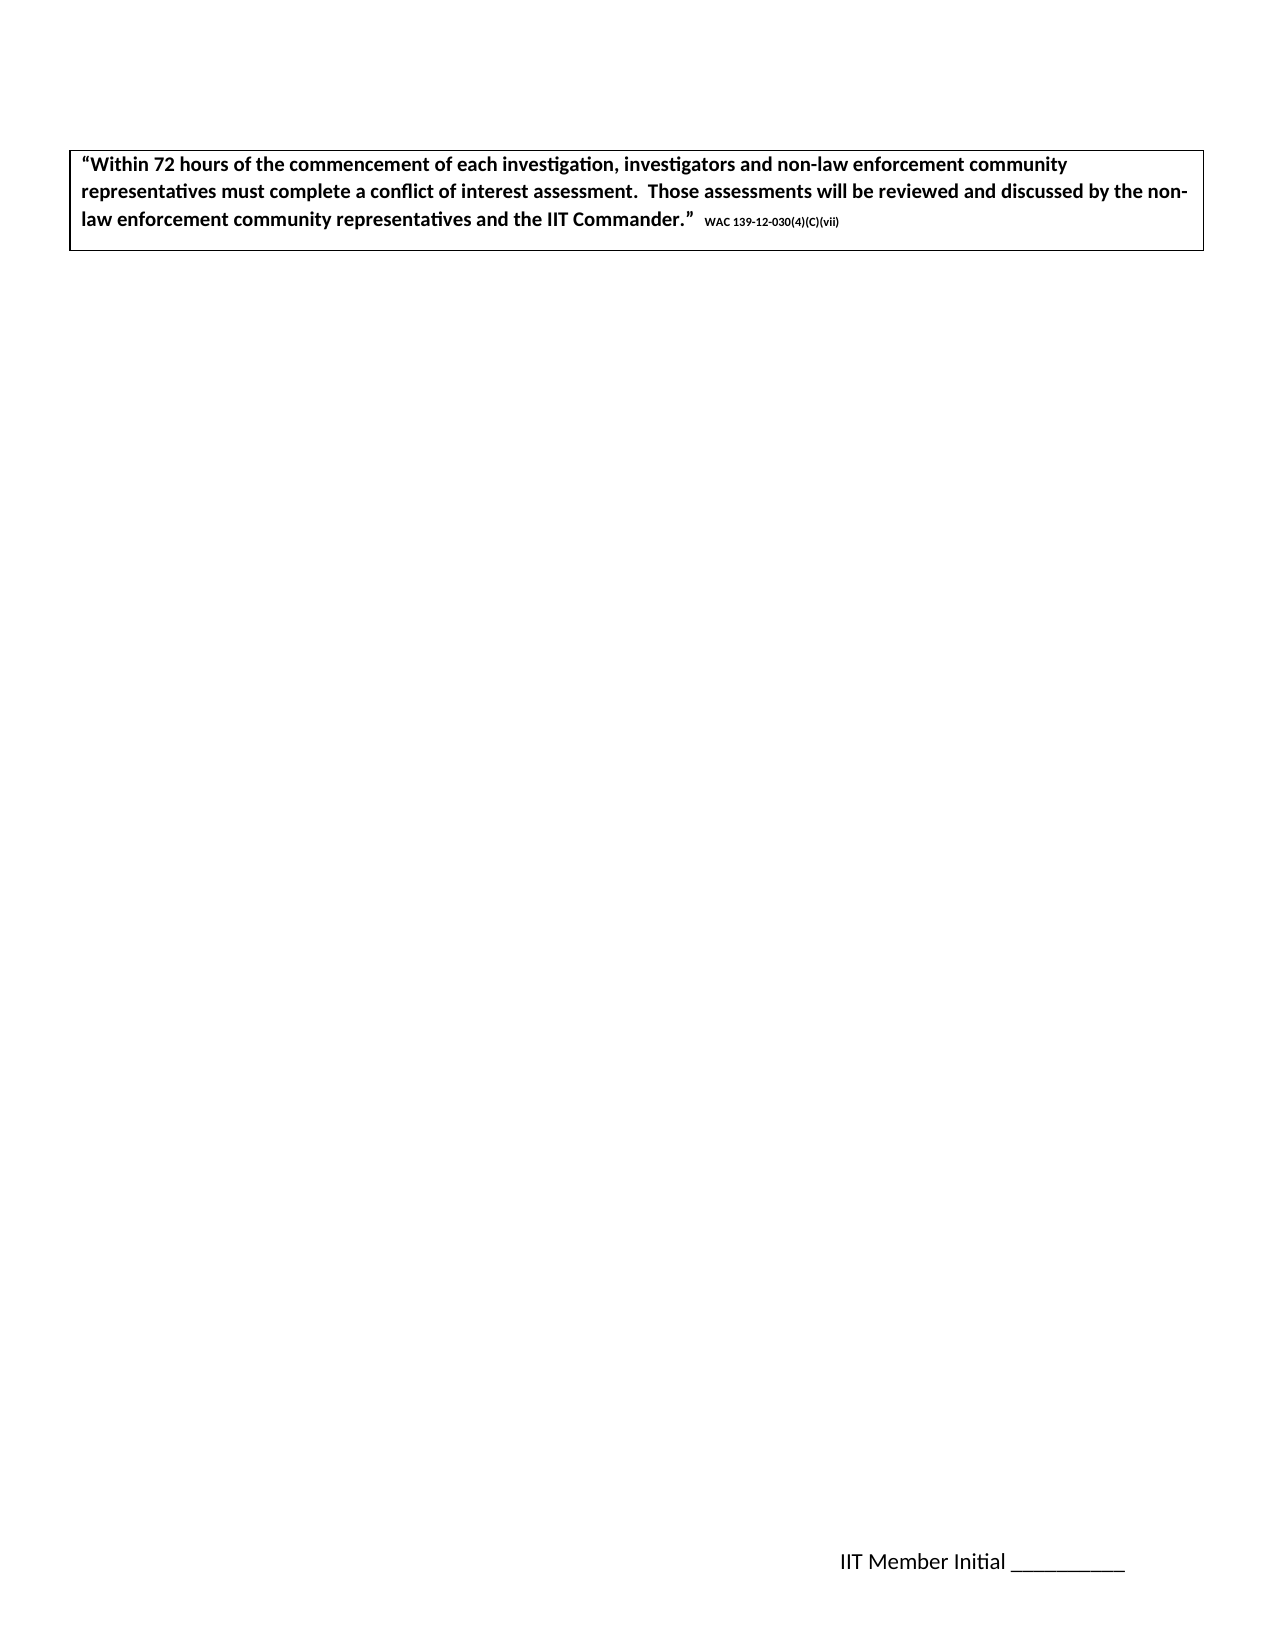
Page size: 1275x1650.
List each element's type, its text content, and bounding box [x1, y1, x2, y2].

table_header “Within 72 hours of the commencement of each investigation, investigators and non-law enforcement community representatives must complete a conflict of interest assessment. Those assessments will be reviewed and discussed by the non-law enforcement community representatives and the IIT Commander.” WAC 139-12-030(4)(C)(vii) [71, 151, 1203, 250]
